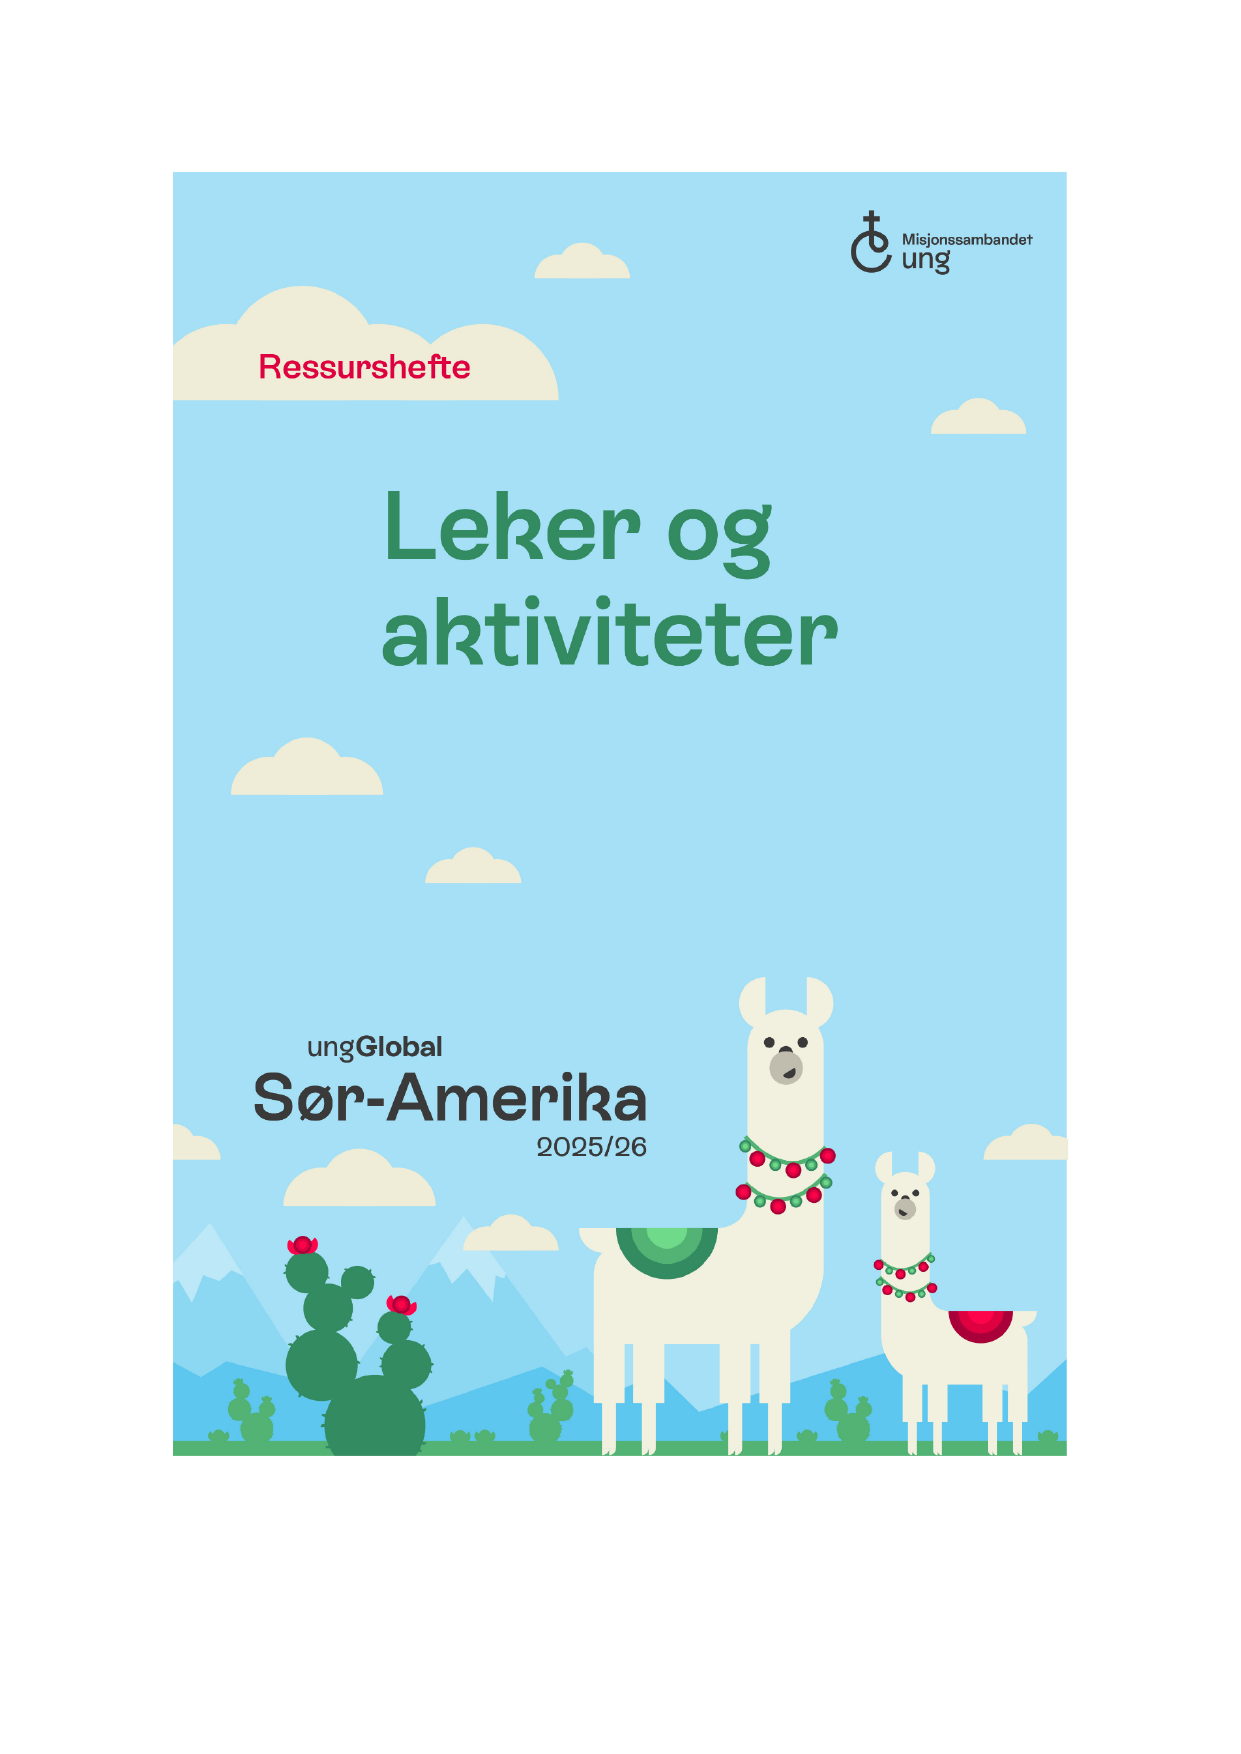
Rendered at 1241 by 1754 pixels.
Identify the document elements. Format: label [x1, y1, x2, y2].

picture [150, 150, 1089, 1479]
